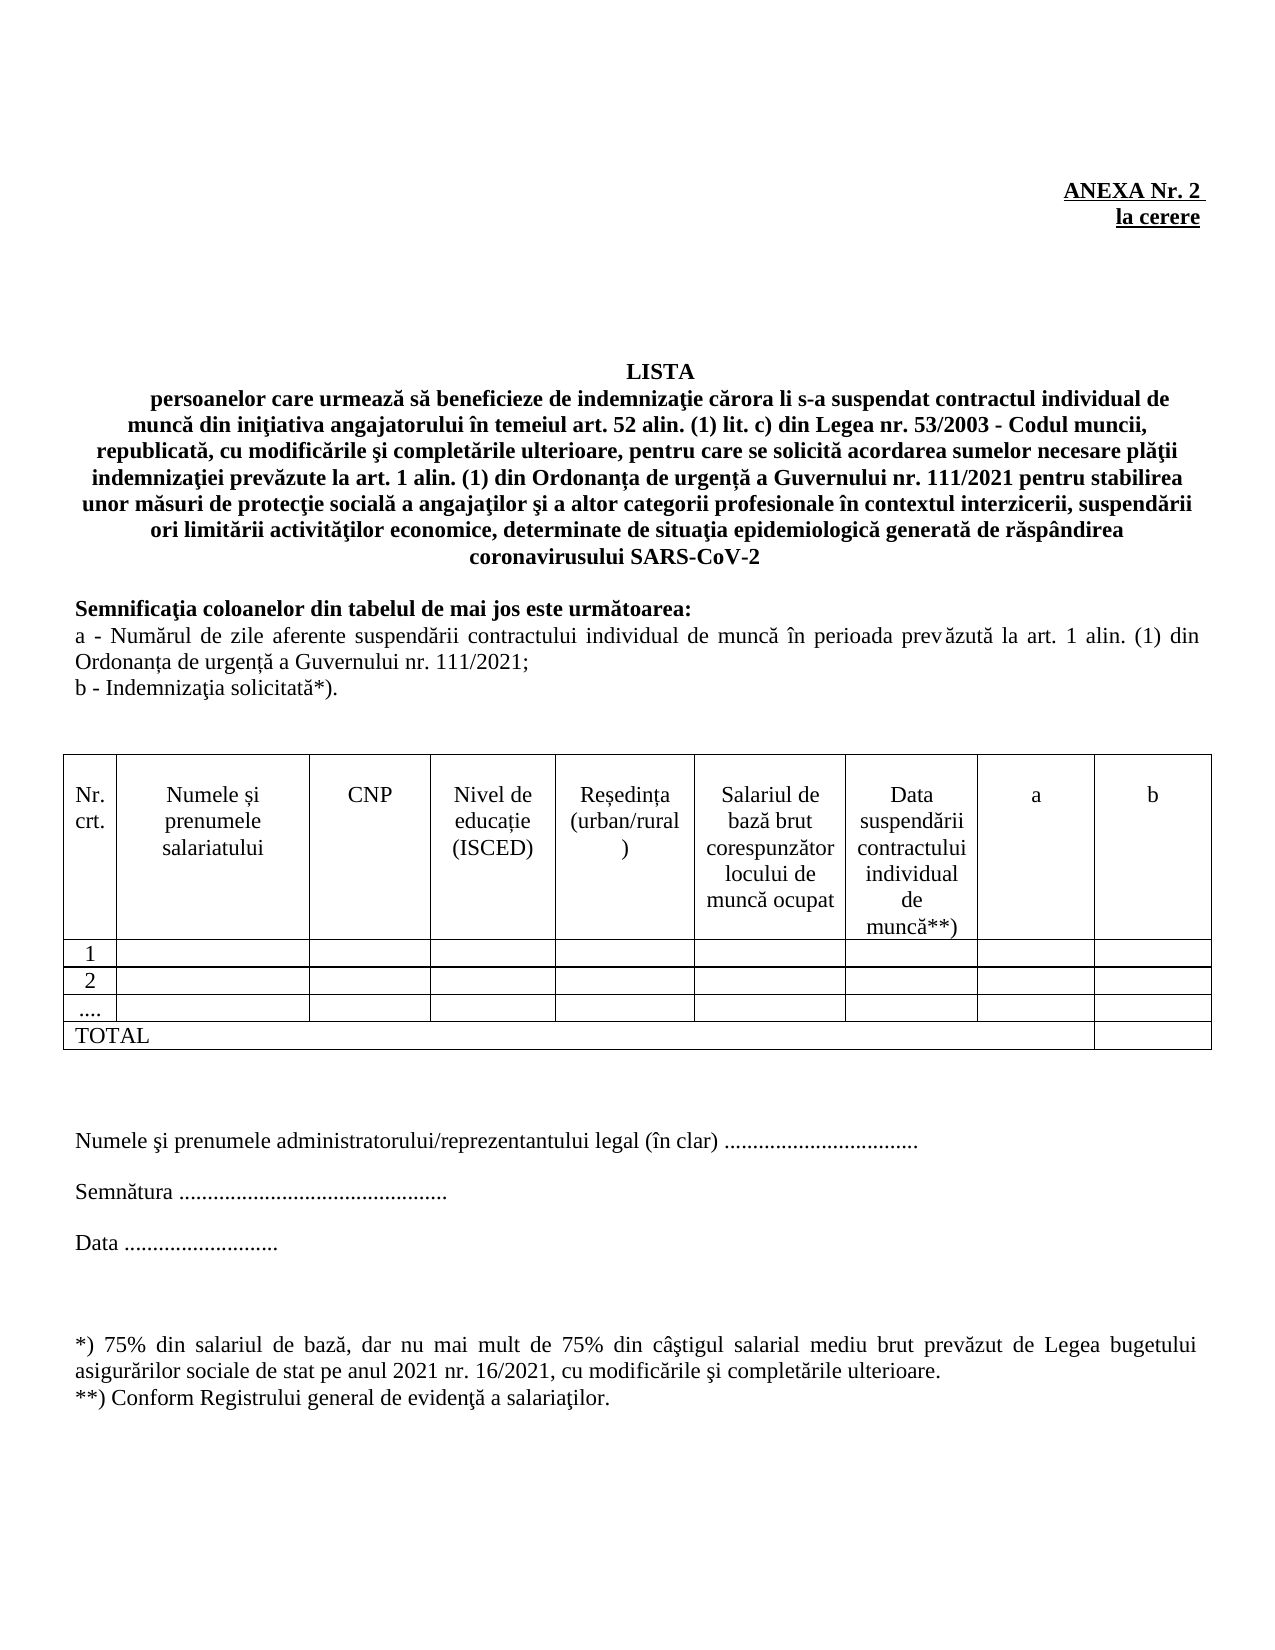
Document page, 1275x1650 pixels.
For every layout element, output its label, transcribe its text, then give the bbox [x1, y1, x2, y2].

table_header Nivel de educație (ISCED) [431, 755, 555, 939]
table_cell [1095, 1022, 1211, 1049]
text Semnificaţia coloanelor din tabelul de mai jos este următoarea: [75, 595, 1200, 622]
text *) 75% din salariul de bază, dar nu mai mult de 75% din câştigul salarial mediu brut prevăzut de Legea bugetului asigurărilor sociale de stat pe anul 2021 nr. 16/2021, cu modificările şi completările ulterioare. [75, 1331, 1200, 1384]
table_cell [695, 995, 845, 1021]
table_cell [1095, 940, 1211, 966]
table_cell [117, 940, 309, 966]
table_header Salariul de bază brut corespunzător locului de muncă ocupat [695, 755, 845, 939]
text b - Indemnizaţia solicitată*). [75, 674, 1200, 701]
table_cell [431, 995, 555, 1021]
text Data ........................... [75, 1229, 1200, 1256]
text **) Conform Registrului general de evidenţă a salariaţilor. [75, 1384, 1200, 1410]
table_cell 1 [64, 940, 116, 966]
table_cell [695, 968, 845, 994]
table_cell [431, 968, 555, 994]
table_cell [310, 940, 430, 966]
table_cell .... [64, 995, 116, 1021]
table_cell 2 [64, 968, 116, 994]
table_header b [1095, 755, 1211, 939]
table_cell TOTAL [64, 1022, 1094, 1049]
text LISTA [75, 358, 1200, 384]
table_cell [978, 940, 1094, 966]
table_cell [310, 995, 430, 1021]
text a - Numărul de zile aferente suspendării contractului individual de muncă în perioada prevăzută la art. 1 alin. (1) din Ordonanța de urgență a Guvernului nr. 111/2021; [75, 622, 1200, 674]
table_cell [978, 968, 1094, 994]
text Semnătura ............................................... [75, 1178, 1200, 1204]
table_header a [978, 755, 1094, 939]
text ANEXA Nr. 2 [75, 177, 1200, 203]
text la cerere [75, 203, 1200, 230]
table_cell [556, 940, 694, 966]
table_header Nr. crt. [64, 755, 116, 939]
table_cell [846, 968, 977, 994]
table_cell [846, 995, 977, 1021]
table_cell [431, 940, 555, 966]
table_cell [310, 968, 430, 994]
table_cell [117, 995, 309, 1021]
table_header CNP [310, 755, 430, 939]
table_cell [556, 968, 694, 994]
table_cell [695, 940, 845, 966]
table_cell [117, 968, 309, 994]
table_header Numele și prenumele salariatului [117, 755, 309, 939]
table_cell [1095, 968, 1211, 994]
table_cell [846, 940, 977, 966]
table_cell [556, 995, 694, 1021]
table_header Reședința (urban/rural) [556, 755, 694, 939]
table_header Data suspendării contractului individual de muncă**) [846, 755, 977, 939]
table_cell [978, 995, 1094, 1021]
table_cell [1095, 995, 1211, 1021]
text Numele şi prenumele administratorului/reprezentantului legal (în clar) .................................. [75, 1127, 1200, 1153]
text persoanelor care urmează să beneficieze de indemnizaţie cărora li s-a suspendat contractul individual de muncă din iniţiativa angajatorului în temeiul art. 52 alin. (1) lit. c) din Legea nr. 53/2003 - Codul muncii, republicată, cu modificările şi completările ulterioare, pentru care se solicită acordarea sumelor necesare plăţii indemnizaţiei prevăzute la art. 1 alin. (1) din Ordonanța de urgență a Guvernului nr. 111/2021 pentru stabilirea unor măsuri de protecţie socială a angajaţilor şi a altor categorii profesionale în contextul interzicerii, suspendării ori limitării activităţilor economice, determinate de situaţia epidemiologică generată de răspândirea coronavirusului SARS-CoV-2 [75, 384, 1200, 569]
